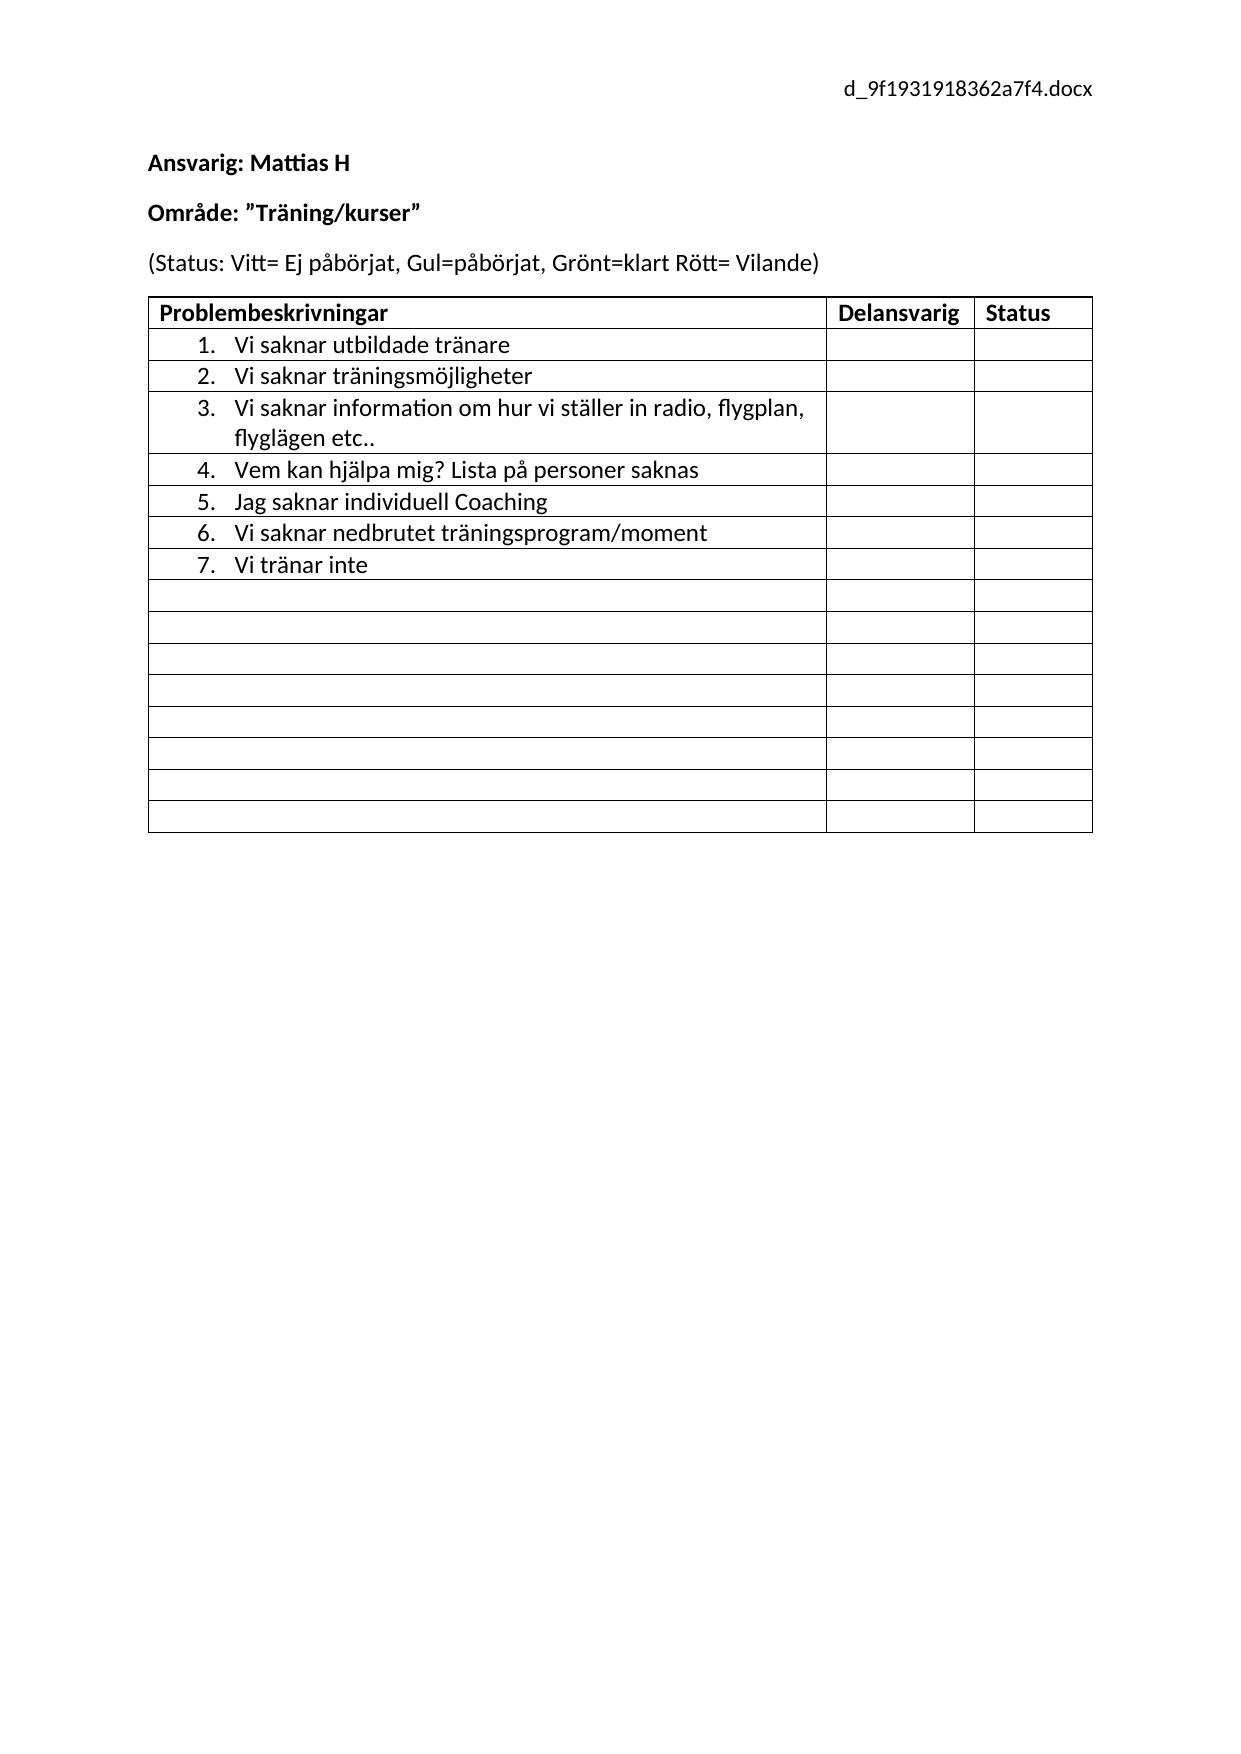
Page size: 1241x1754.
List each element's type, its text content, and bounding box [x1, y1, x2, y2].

table_cell [975, 454, 1092, 485]
table_cell [975, 361, 1092, 391]
table_cell [149, 707, 826, 737]
table_cell [827, 361, 974, 391]
table_cell Vi saknar utbildade tränare [149, 329, 826, 359]
table_cell [975, 770, 1092, 800]
table_cell [975, 486, 1092, 516]
table_cell [975, 517, 1092, 548]
table_header Delansvarig [827, 298, 974, 328]
table_cell [827, 801, 974, 832]
table_cell [149, 738, 826, 769]
table_cell [827, 329, 974, 359]
table_cell [975, 612, 1092, 642]
text Område: ”Träning/kurser” [148, 197, 1093, 228]
table_cell [975, 675, 1092, 706]
table_cell Jag saknar individuell Coaching [149, 486, 826, 516]
table_cell [827, 707, 974, 737]
table_cell [827, 486, 974, 516]
table_header Status [975, 298, 1092, 328]
table_cell [149, 675, 826, 706]
table_cell Vem kan hjälpa mig? Lista på personer saknas [149, 454, 826, 485]
text Ansvarig: Mattias H [148, 148, 1093, 178]
table_cell [827, 770, 974, 800]
table_cell [975, 549, 1092, 579]
table_cell [975, 392, 1092, 453]
table_cell Vi saknar information om hur vi ställer in radio, flygplan, flyglägen etc.. [149, 392, 826, 453]
table_cell [975, 329, 1092, 359]
table_cell [827, 549, 974, 579]
table_cell [975, 738, 1092, 769]
table_cell [149, 612, 826, 642]
table_cell [149, 770, 826, 800]
table_cell [975, 644, 1092, 674]
table_cell [975, 580, 1092, 611]
text (Status: Vitt= Ej påbörjat, Gul=påbörjat, Grönt=klart Rött= Vilande) [148, 247, 1093, 277]
table_cell [827, 644, 974, 674]
table_cell [827, 454, 974, 485]
table_cell [827, 392, 974, 453]
table_cell [149, 801, 826, 832]
table_cell [149, 644, 826, 674]
table_cell Vi tränar inte [149, 549, 826, 579]
table_cell [827, 517, 974, 548]
table_header Problembeskrivningar [149, 298, 826, 328]
table_cell [827, 738, 974, 769]
table_cell [975, 801, 1092, 832]
table_cell Vi saknar nedbrutet träningsprogram/moment [149, 517, 826, 548]
table_cell [975, 707, 1092, 737]
table_cell [149, 580, 826, 611]
table_cell [827, 612, 974, 642]
table_cell [827, 580, 974, 611]
table_cell [827, 675, 974, 706]
table_cell Vi saknar träningsmöjligheter [149, 361, 826, 391]
